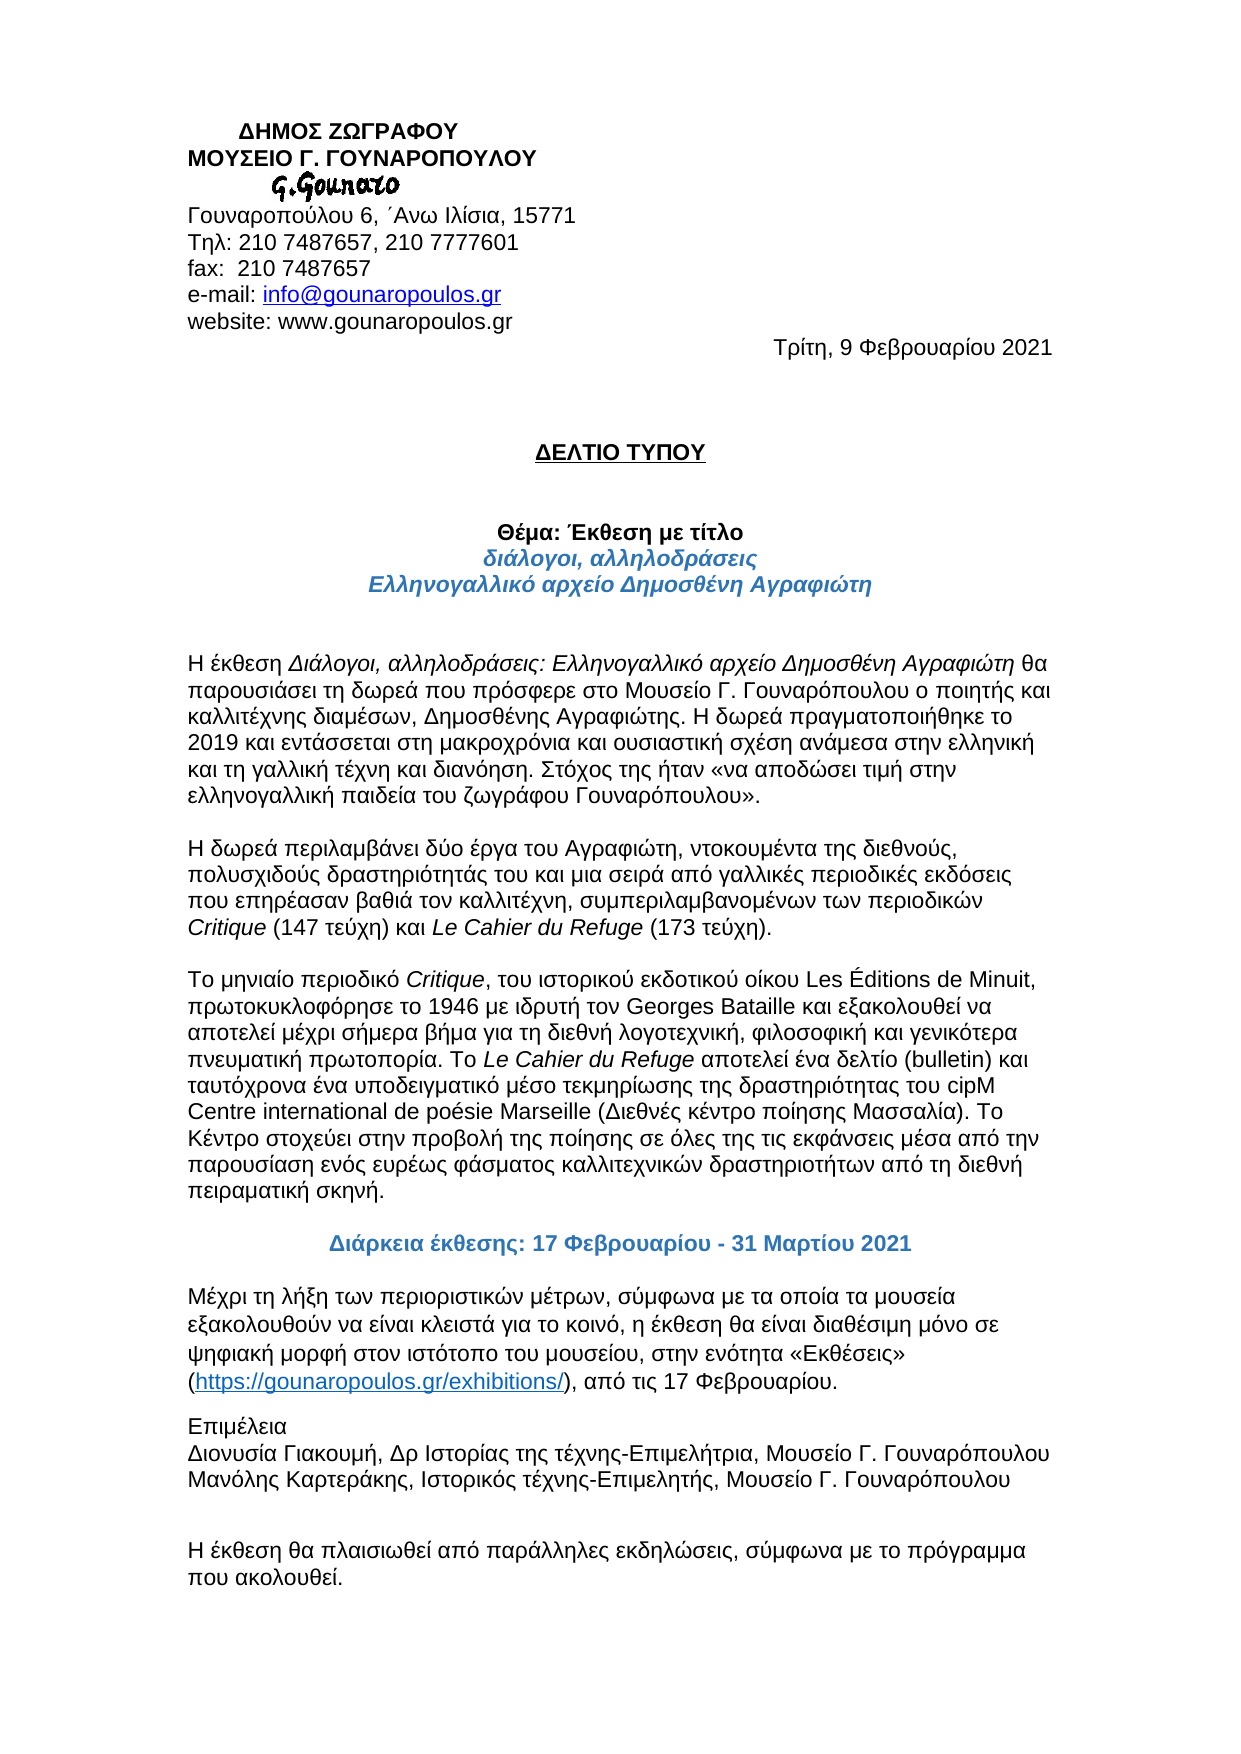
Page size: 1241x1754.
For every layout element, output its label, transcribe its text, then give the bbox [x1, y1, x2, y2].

text ΔΕΛΤΙΟ ΤΥΠΟΥ [187, 439, 1053, 466]
text Θέμα: Έκθεση με τίτλο [187, 518, 1053, 545]
text Τηλ: 210 7487657, 210 7777601 [187, 228, 1053, 255]
text Η έκθεση Διάλογοι, αλληλοδράσεις: Ελληνογαλλικό αρχείο Δημοσθένη Αγραφιώτη θα παρουσιάσει τη δωρεά που πρόσφερε στο Μουσείο Γ. Γουναρόπουλου ο ποιητής και καλλιτέχνης διαμέσων, Δημοσθένης Αγραφιώτης. Η δωρεά πραγματοποιήθηκε το 2019 και εντάσσεται στη μακροχρόνια και ουσιαστική σχέση ανάμεσα στην ελληνική και τη γαλλική τέχνη και διανόηση. Στόχος της ήταν «να αποδώσει τιμή στην ελληνογαλλική παιδεία του ζωγράφου Γουναρόπουλου». [187, 650, 1053, 808]
text ΜΟΥΣΕΙΟ Γ. ΓΟΥΝΑΡΟΠΟΥΛΟΥ [187, 144, 1053, 171]
text Διονυσία Γιακουμή, Δρ Ιστορίας της τέχνης-Επιμελήτρια, Μουσείο Γ. Γουναρόπουλου [187, 1439, 1053, 1466]
text website: www.gounaropoulos.gr [187, 308, 1053, 334]
text e-mail: info@gounaropoulos.gr [187, 281, 1053, 308]
text Η έκθεση θα πλαισιωθεί από παράλληλες εκδηλώσεις, σύμφωνα με το πρόγραμμα που ακολουθεί. [187, 1537, 1053, 1590]
picture [270, 171, 400, 203]
text Ελληνογαλλικό αρχείο Δημοσθένη Αγραφιώτη [187, 571, 1053, 597]
text Γουναροπούλου 6, Ανω Ιλίσια, 15771 [187, 202, 1053, 228]
text ΔΗΜΟΣ ΖΩΓΡΑΦΟΥ [187, 118, 1053, 144]
text διάλογοι, αλληλοδράσεις [187, 545, 1053, 571]
text Επιμέλεια [187, 1413, 1053, 1439]
text fax: 210 7487657 [187, 255, 1053, 281]
text Μανόλης Καρτεράκης, Ιστορικός τέχνης-Επιμελητής, Μουσείο Γ. Γουναρόπουλου [187, 1466, 1053, 1492]
text Τρίτη, 9 Φεβρουαρίου 2021 [187, 334, 1053, 360]
text Το μηνιαίο περιοδικό Critique, του ιστορικού εκδοτικού οίκου Les Éditions de Minuit, πρωτοκυκλοφόρησε το 1946 με ιδρυτή τον Georges Bataille και εξακολουθεί να αποτελεί μέχρι σήμερα βήμα για τη διεθνή λογοτεχνική, φιλοσοφική και γενικότερα πνευματική πρωτοπορία. Το Le Cahier du Refuge αποτελεί ένα δελτίο (bulletin) και ταυτόχρονα ένα υποδειγματικό μέσο τεκμηρίωσης της δραστηριότητας του cipM Centre international de poésie Marseille (Διεθνές κέντρο ποίησης Μασσαλία). Το Κέντρο στοχεύει στην προβολή της ποίησης σε όλες της τις εκφάνσεις μέσα από την παρουσίαση ενός ευρέως φάσματος καλλιτεχνικών δραστηριοτήτων από τη διεθνή πειραματική σκηνή. [187, 966, 1053, 1204]
text Η δωρεά περιλαμβάνει δύο έργα του Αγραφιώτη, ντοκουμέντα της διεθνούς, πολυσχιδούς δραστηριότητάς του και μια σειρά από γαλλικές περιοδικές εκδόσεις που επηρέασαν βαθιά τον καλλιτέχνη, συμπεριλαμβανομένων των περιοδικών Critique (147 τεύχη) και Le Cahier du Refuge (173 τεύχη). [187, 835, 1053, 940]
text Μέχρι τη λήξη των περιοριστικών μέτρων, σύμφωνα με τα οποία τα μουσεία εξακολουθούν να είναι κλειστά για το κοινό, η έκθεση θα είναι διαθέσιμη μόνο σε ψηφιακή μορφή στον ιστότοπο του μουσείου, στην ενότητα «Εκθέσεις» (https://gounaropoulos.gr/exhibitions/), από τις 17 Φεβρουαρίου. [187, 1283, 1053, 1394]
text Διάρκεια έκθεσης: 17 Φεβρουαρίου - 31 Μαρτίου 2021 [187, 1230, 1053, 1256]
